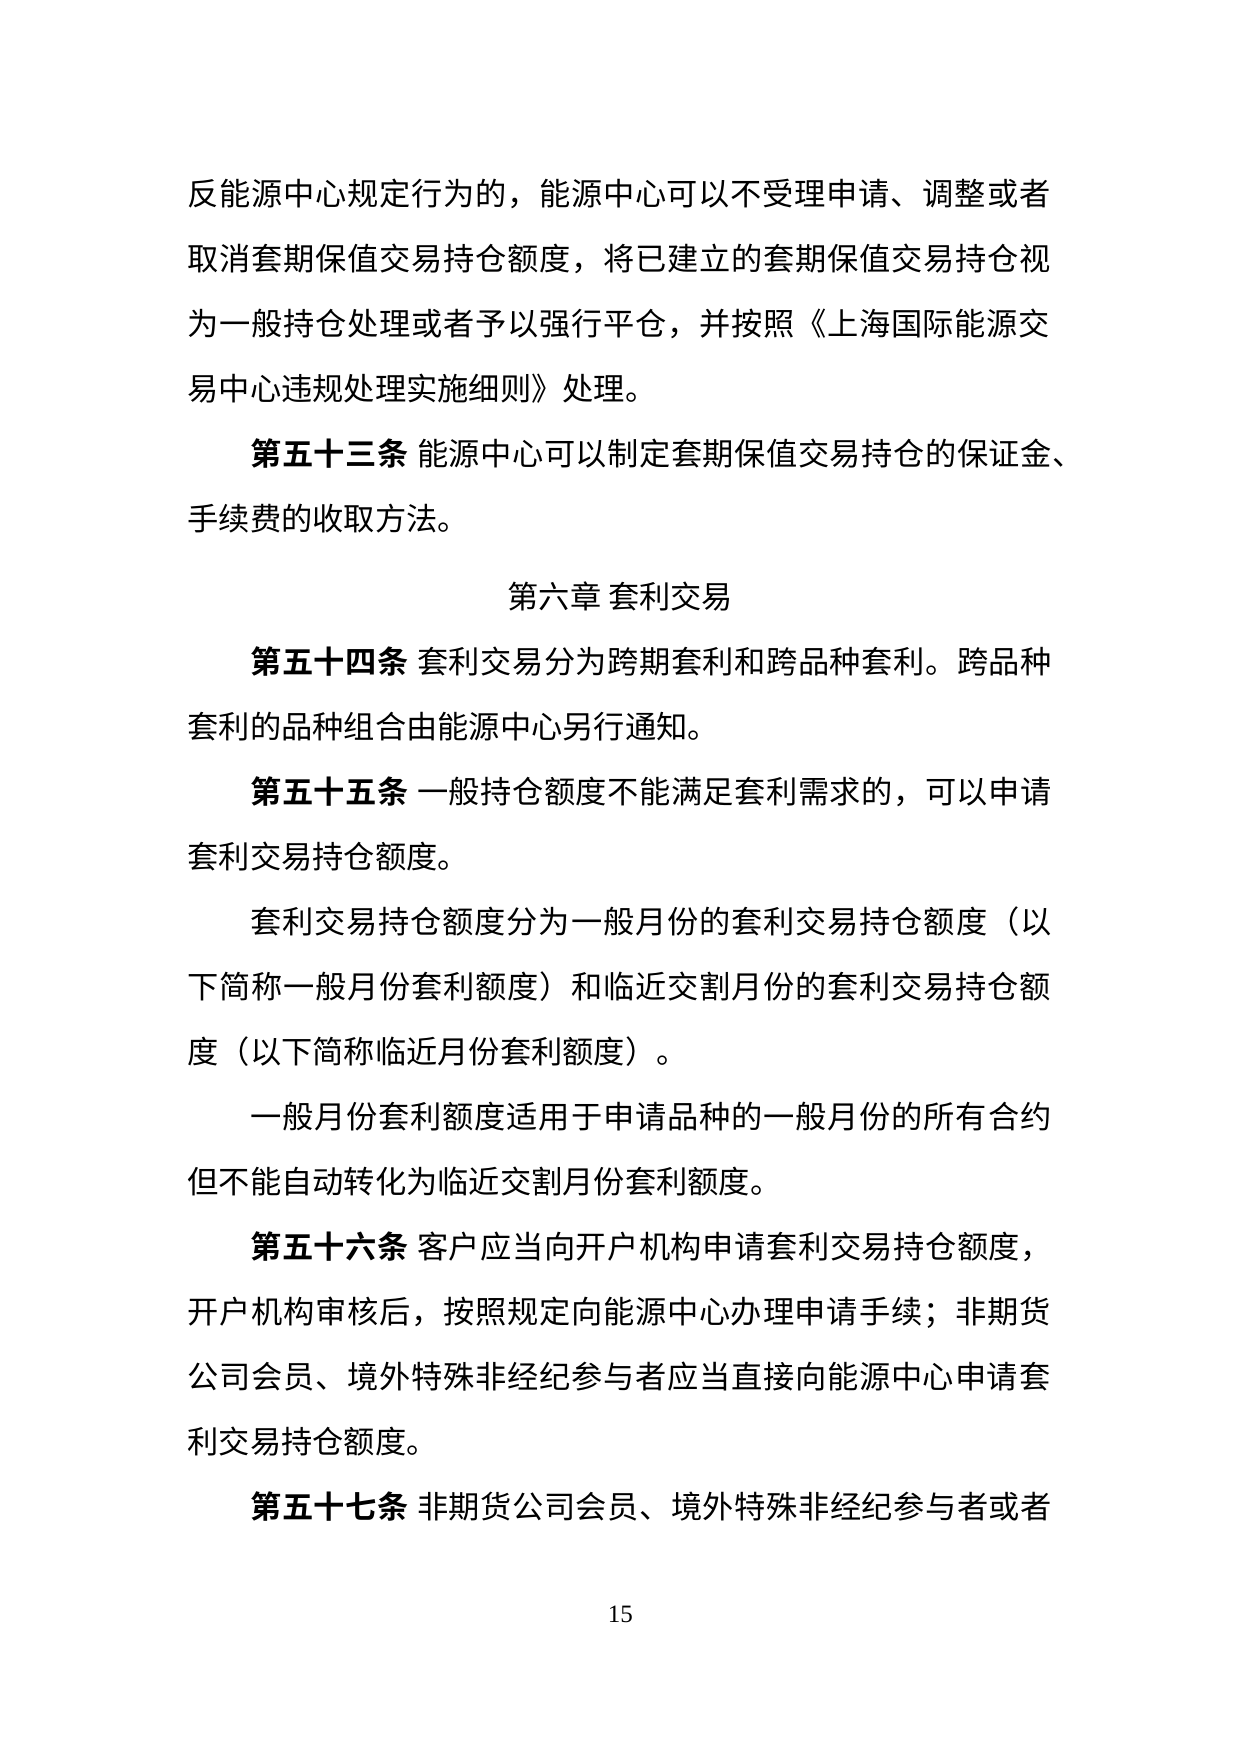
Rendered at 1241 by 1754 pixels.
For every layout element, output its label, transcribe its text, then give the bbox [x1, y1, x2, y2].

text 第五十五条 一般持仓额度不能满足套利需求的，可以申请套利交易持仓额度。 [187, 757, 1053, 887]
text 套利交易持仓额度分为一般月份的套利交易持仓额度（以下简称一般月份套利额度）和临近交割月份的套利交易持仓额度（以下简称临近月份套利额度）。 [187, 887, 1053, 1082]
text 第五十四条 套利交易分为跨期套利和跨品种套利。跨品种套利的品种组合由能源中心另行通知。 [187, 627, 1053, 757]
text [187, 159, 1053, 419]
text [187, 1472, 1053, 1537]
text 一般月份套利额度适用于申请品种的一般月份的所有合约，但不能自动转化为临近交割月份套利额度。 [187, 1082, 1053, 1212]
text 第六章 套利交易 [187, 562, 1053, 627]
text 第五十三条 能源中心可以制定套期保值交易持仓的保证金、手续费的收取方法。 [187, 419, 1053, 549]
text 第五十六条 客户应当向开户机构申请套利交易持仓额度，开户机构审核后，按照规定向能源中心办理申请手续；非期货公司会员、境外特殊非经纪参与者应当直接向能源中心申请套利交易持仓额度。 [187, 1212, 1053, 1472]
